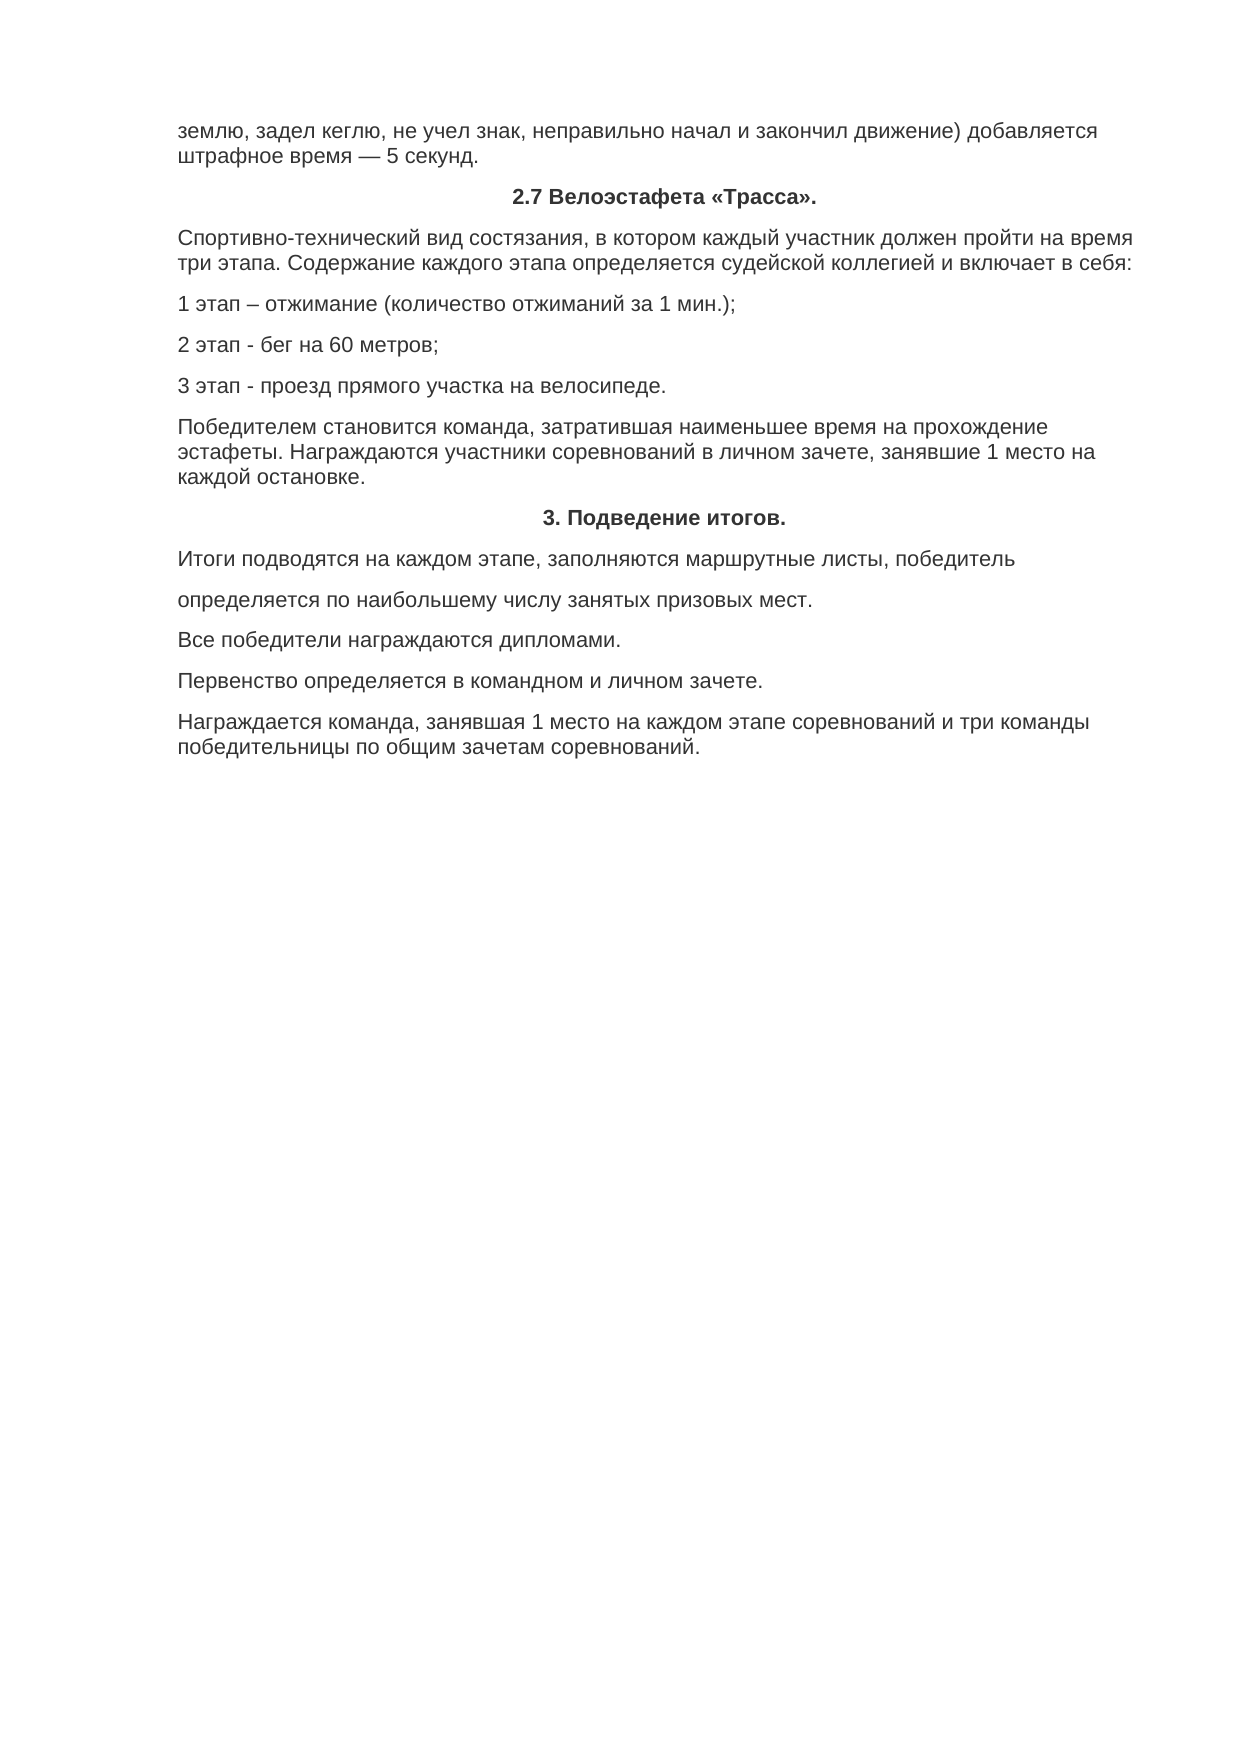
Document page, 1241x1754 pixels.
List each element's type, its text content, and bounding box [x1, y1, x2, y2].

text Все победители награждаются дипломами. [177, 627, 1152, 652]
text Спортивно-технический вид состязания, в котором каждый участник должен пройти на время три этапа. Содержание каждого этапа определяется судейской коллегией и включает в себя: [177, 225, 1152, 275]
text Первенство определяется в командном и личном зачете. [177, 668, 1152, 693]
text 2.7 Велоэстафета «Трасса». [177, 184, 1152, 209]
text 2 этап - бег на 60 метров; [177, 332, 1152, 357]
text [177, 118, 1152, 168]
text Итоги подводятся на каждом этапе, заполняются маршрутные листы, победитель [177, 546, 1152, 571]
text 1 этап – отжимание (количество отжиманий за 1 мин.); [177, 291, 1152, 316]
text 3 этап - проезд прямого участка на велосипеде. [177, 373, 1152, 398]
text определяется по наибольшему числу занятых призовых мест. [177, 586, 1152, 612]
text Победителем становится команда, затратившая наименьшее время на прохождение эстафеты. Награждаются участники соревнований в личном зачете, занявшие 1 место на каждой остановке. [177, 413, 1152, 489]
text Награждается команда, занявшая 1 место на каждом этапе соревнований и три команды победительницы по общим зачетам соревнований. [177, 709, 1152, 759]
text 3. Подведение итогов. [177, 505, 1152, 530]
